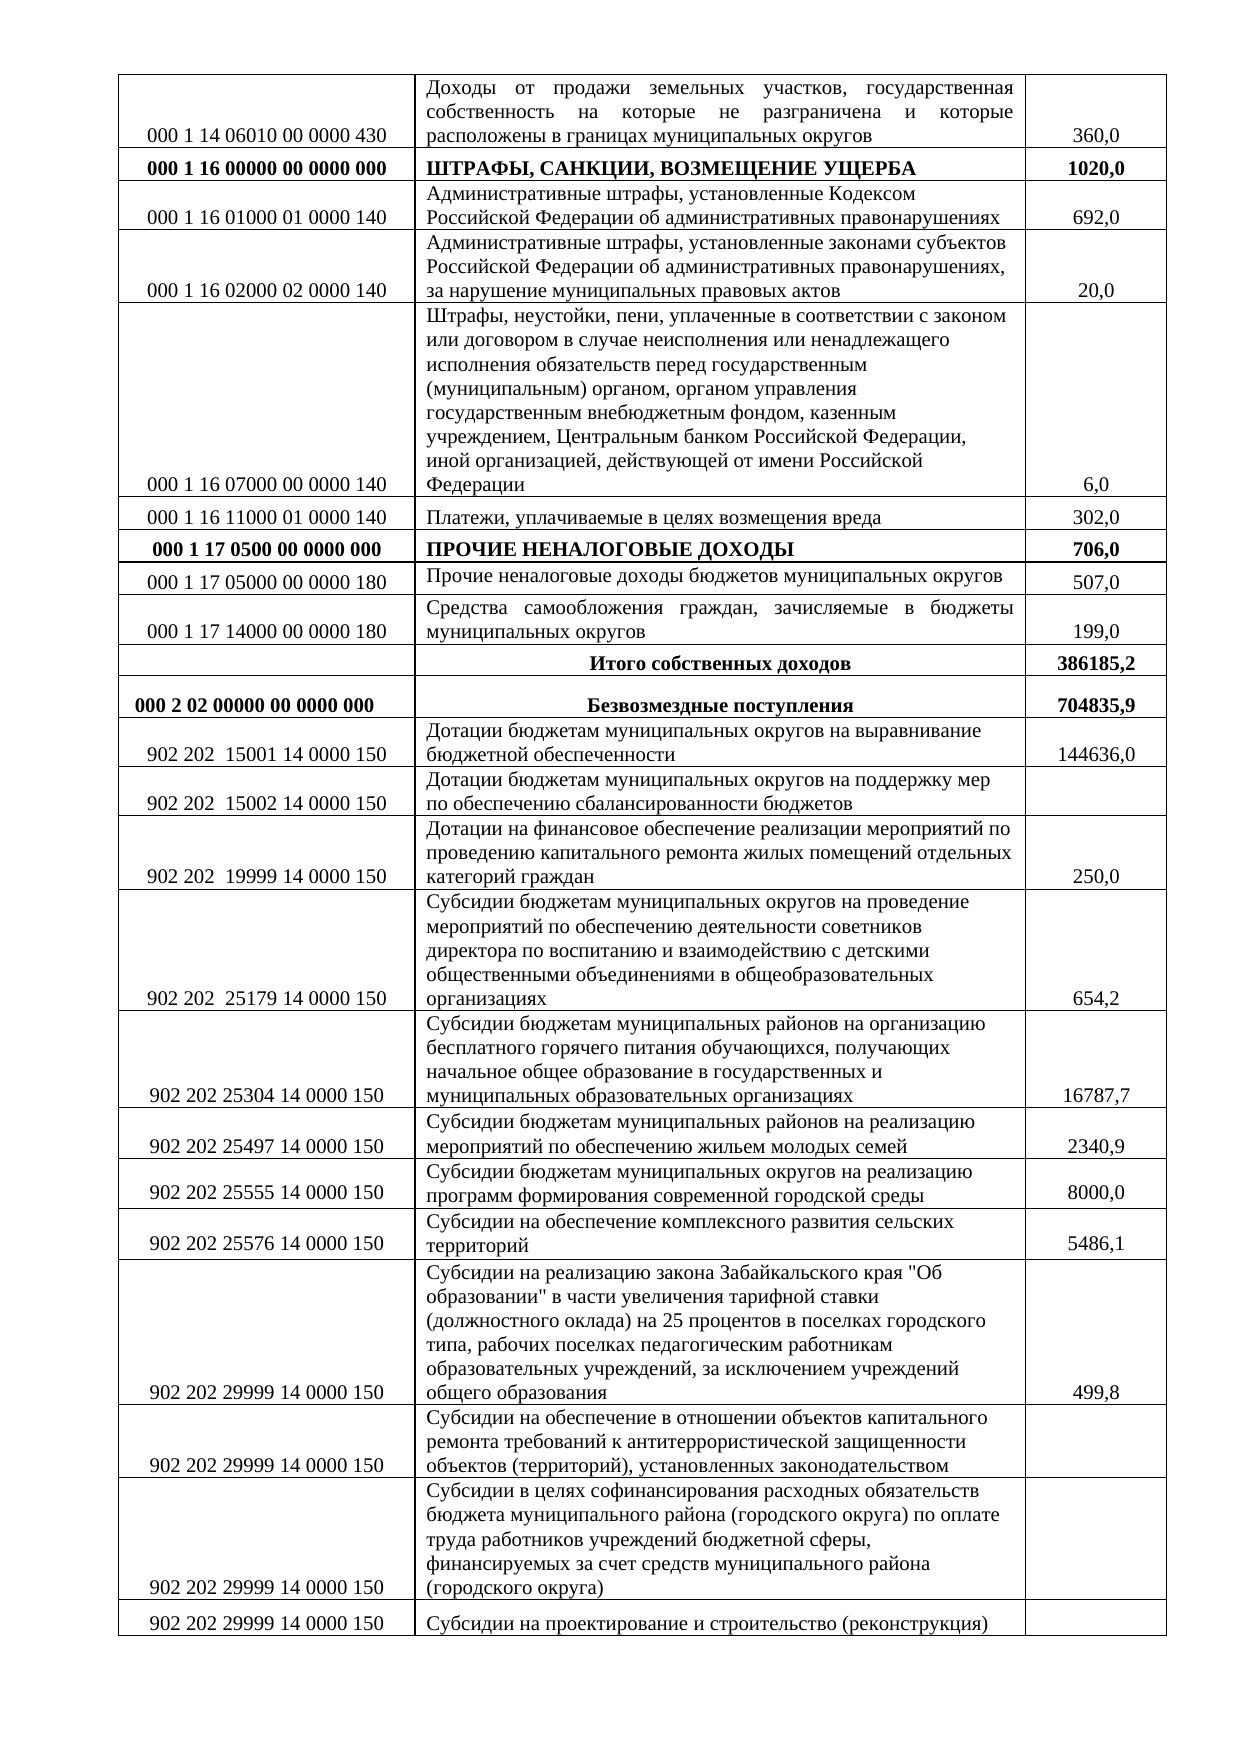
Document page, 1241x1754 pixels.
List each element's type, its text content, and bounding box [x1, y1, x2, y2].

table_cell 902 202 25555 14 0000 150 [119, 1159, 414, 1208]
table_cell 000 1 17 0500 00 0000 000 [119, 530, 414, 561]
table_cell [1026, 1405, 1166, 1477]
table_cell Штрафы, неустойки, пени, уплаченные в соответствии с законом или договором в случае неисполнения или ненадлежащего исполнения обязательств перед государственным (муниципальным) органом, органом управления государственным внебюджетным фондом, казенным учреждением, Центральным банком Российской Федерации, иной организацией, действующей от имени Российской Федерации [416, 303, 1025, 496]
table_cell 000 1 16 02000 02 0000 140 [119, 230, 414, 302]
table_cell 360,0 [1026, 75, 1166, 147]
table_cell 507,0 [1026, 563, 1166, 594]
table_cell 199,0 [1026, 595, 1166, 643]
table_cell 000 1 16 07000 00 0000 140 [119, 303, 414, 496]
table_cell Дотации бюджетам муниципальных округов на выравнивание бюджетной обеспеченности [416, 718, 1025, 766]
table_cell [416, 1600, 1025, 1635]
table_cell 902 202 29999 14 0000 150 [119, 1260, 414, 1404]
table_cell 692,0 [1026, 181, 1166, 229]
table_cell 000 1 17 05000 00 0000 180 [119, 563, 414, 594]
table_cell 902 202 15001 14 0000 150 [119, 718, 414, 766]
table_cell Средства самообложения граждан, зачисляемые в бюджеты муниципальных округов [416, 595, 1025, 643]
table_cell Субсидии бюджетам муниципальных округов на реализацию программ формирования современной городской среды [416, 1159, 1025, 1208]
table_cell [119, 645, 414, 675]
table_cell 902 202 29999 14 0000 150 [119, 1478, 414, 1599]
table_cell 1020,0 [1026, 148, 1166, 180]
table_cell Прочие неналоговые доходы бюджетов муниципальных округов [416, 563, 1025, 594]
table_cell 250,0 [1026, 816, 1166, 888]
table_cell Доходы от продажи земельных участков, государственная собственность на которые не разграничена и которые расположены в границах муниципальных округов [416, 75, 1025, 147]
table_cell Дотации на финансовое обеспечение реализации мероприятий по проведению капитального ремонта жилых помещений отдельных категорий граждан [416, 816, 1025, 888]
table_cell 902 202 19999 14 0000 150 [119, 816, 414, 888]
table_cell 20,0 [1026, 230, 1166, 302]
table_cell 704835,9 [1026, 676, 1166, 717]
table_cell 499,8 [1026, 1260, 1166, 1404]
table_cell Платежи, уплачиваемые в целях возмещения вреда [416, 497, 1025, 529]
table_cell ШТРАФЫ, САНКЦИИ, ВОЗМЕЩЕНИЕ УЩЕРБА [416, 148, 1025, 180]
table_cell Дотации бюджетам муниципальных округов на поддержку мер по обеспечению сбалансированности бюджетов [416, 767, 1025, 815]
table_cell 000 1 14 06010 00 0000 430 [119, 75, 414, 147]
table_cell 902 202 25179 14 0000 150 [119, 890, 414, 1010]
table_cell 000 1 17 14000 00 0000 180 [119, 595, 414, 643]
table_cell 706,0 [1026, 530, 1166, 561]
table_cell 902 202 15002 14 0000 150 [119, 767, 414, 815]
table_cell 16787,7 [1026, 1011, 1166, 1107]
table_cell [1026, 767, 1166, 815]
table_cell Субсидии на обеспечение в отношении объектов капитального ремонта требований к антитеррористической защищенности объектов (территорий), установленных законодательством [416, 1405, 1025, 1477]
table_cell 000 1 16 01000 01 0000 140 [119, 181, 414, 229]
table_cell 6,0 [1026, 303, 1166, 496]
table_cell 902 202 25304 14 0000 150 [119, 1011, 414, 1107]
table_cell Субсидии бюджетам муниципальных округов на проведение мероприятий по обеспечению деятельности советников директора по воспитанию и взаимодействию с детскими общественными объединениями в общеобразовательных организациях [416, 890, 1025, 1010]
table_cell 000 1 16 11000 01 0000 140 [119, 497, 414, 529]
table_cell [1026, 1478, 1166, 1599]
table_cell Безвозмездные поступления [416, 676, 1025, 717]
table_cell 654,2 [1026, 890, 1166, 1010]
table_cell Субсидии на обеспечение комплексного развития сельских территорий [416, 1209, 1025, 1259]
table_cell Административные штрафы, установленные Кодексом Российской Федерации об административных правонарушениях [416, 181, 1025, 229]
table_cell ПРОЧИЕ НЕНАЛОГОВЫЕ ДОХОДЫ [416, 530, 1025, 561]
table_cell [1026, 1600, 1166, 1635]
table_cell 902 202 25576 14 0000 150 [119, 1209, 414, 1259]
table_cell 000 1 16 00000 00 0000 000 [119, 148, 414, 180]
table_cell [119, 1600, 414, 1635]
table_cell 144636,0 [1026, 718, 1166, 766]
table_cell Субсидии бюджетам муниципальных районов на организацию бесплатного горячего питания обучающихся, получающих начальное общее образование в государственных и муниципальных образовательных организациях [416, 1011, 1025, 1107]
table_cell Итого собственных доходов [416, 645, 1025, 675]
table_cell Субсидии на реализацию закона Забайкальского края "Об образовании" в части увеличения тарифной ставки (должностного оклада) на 25 процентов в поселках городского типа, рабочих поселках педагогическим работникам образовательных учреждений, за исключением учреждений общего образования [416, 1260, 1025, 1404]
table_cell 8000,0 [1026, 1159, 1166, 1208]
table_cell 302,0 [1026, 497, 1166, 529]
table_cell Субсидии в целях софинансирования расходных обязательств бюджета муниципального района (городского округа) по оплате труда работников учреждений бюджетной сферы, финансируемых за счет средств муниципального района (городского округа) [416, 1478, 1025, 1599]
table_cell 5486,1 [1026, 1209, 1166, 1259]
table_cell 000 2 02 00000 00 0000 000 [119, 676, 414, 717]
table_cell 902 202 25497 14 0000 150 [119, 1108, 414, 1158]
table_cell 902 202 29999 14 0000 150 [119, 1405, 414, 1477]
table_cell 2340,9 [1026, 1108, 1166, 1158]
table_cell 386185,2 [1026, 645, 1166, 675]
table_cell Субсидии бюджетам муниципальных районов на реализацию мероприятий по обеспечению жильем молодых семей [416, 1108, 1025, 1158]
table_cell Административные штрафы, установленные законами субъектов Российской Федерации об административных правонарушениях, за нарушение муниципальных правовых актов [416, 230, 1025, 302]
